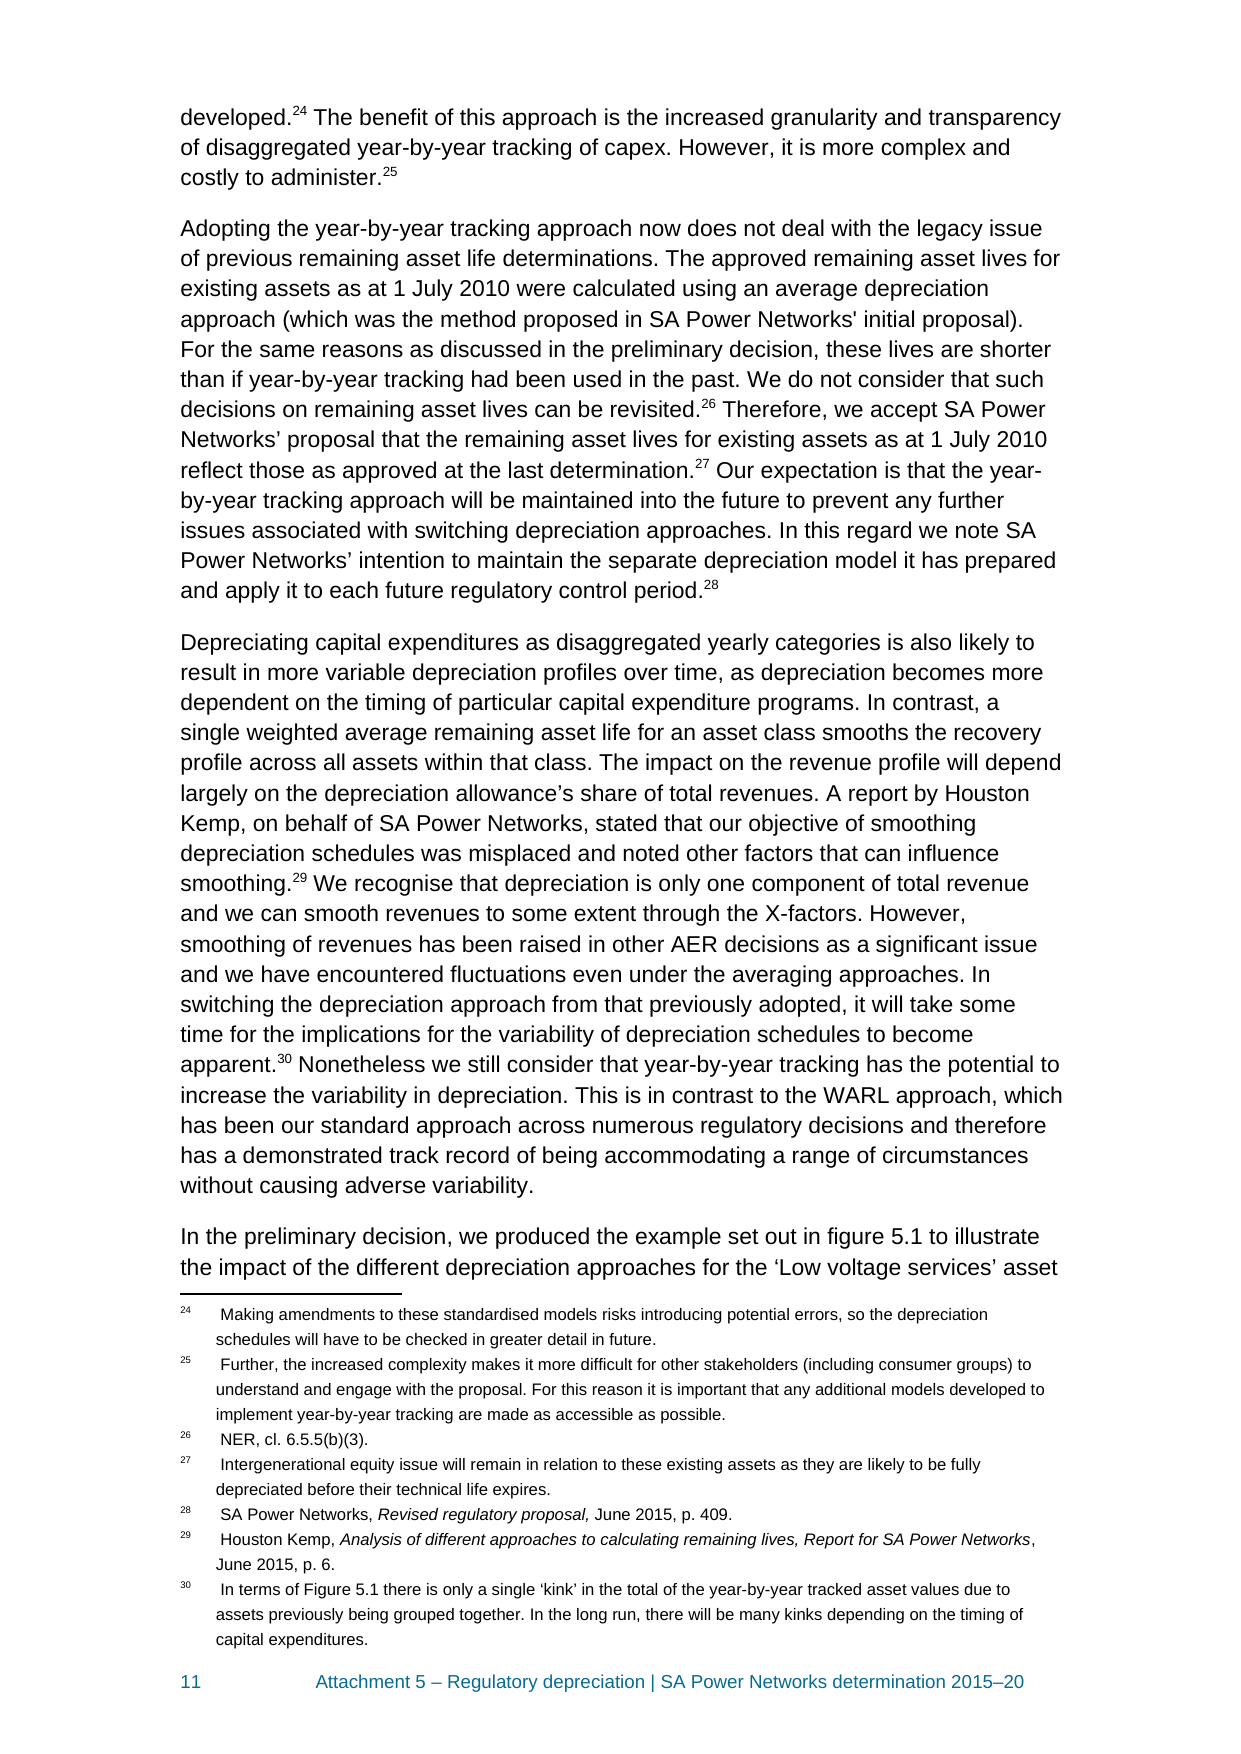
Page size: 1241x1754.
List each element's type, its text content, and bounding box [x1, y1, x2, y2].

text Adopting the year-by-year tracking approach now does not deal with the legacy issue of previous remaining asset life determinations. The approved remaining asset lives for existing assets as at 1 July 2010 were calculated using an average depreciation approach (which was the method proposed in SA Power Networks' initial proposal). For the same reasons as discussed in the preliminary decision, these lives are shorter than if year-by-year tracking had been used in the past. We do not consider that such decisions on remaining asset lives can be revisited. Therefore, we accept SA Power Networks’ proposal that the remaining asset lives for existing assets as at 1 July 2010 reflect those as approved at the last determination. Our expectation is that the year-by-year tracking approach will be maintained into the future to prevent any further issues associated with switching depreciation approaches. In this regard we note SA Power Networks’ intention to maintain the separate depreciation model it has prepared and apply it to each future regulatory control period. [180, 215, 1063, 604]
picture [895, 1678, 899, 1688]
text Depreciating capital expenditures as disaggregated yearly categories is also likely to result in more variable depreciation profiles over time, as depreciation becomes more dependent on the timing of particular capital expenditure programs. In contrast, a single weighted average remaining asset life for an asset class smooths the recovery profile across all assets within that class. The impact on the revenue profile will depend largely on the depreciation allowance’s share of total revenues. A report by Houston Kemp, on behalf of SA Power Networks, stated that our objective of smoothing depreciation schedules was misplaced and noted other factors that can influence smoothing. We recognise that depreciation is only one component of total revenue and we can smooth revenues to some extent through the X-factors. However, smoothing of revenues has been raised in other AER decisions as a significant issue and we have encountered fluctuations even under the averaging approaches. In switching the depreciation approach from that previously adopted, it will take some time for the implications for the variability of depreciation schedules to become apparent. Nonetheless we still consider that year-by-year tracking has the potential to increase the variability in depreciation. This is in contrast to the WARL approach, which has been our standard approach across numerous regulatory decisions and therefore has a demonstrated track record of being accommodating a range of circumstances without causing adverse variability. [180, 628, 1063, 1198]
text The year-by-year tracking approach is a more complex approach than WARL or the average depreciation approach. In particular, the capex of each asset class will need to be tracked as disaggregated yearly categories over time, preserving these discrete categories across multiple regulatory control periods. These separately tracked expenditures can be thought of as asset sub-classes. The data therefore expands over time and models such as the AER’s PTRM and RFM may need to be expanded to accommodate the increasing number of asset sub-classes or separate models developed. The benefit of this approach is the increased granularity and transparency of disaggregated year-by-year tracking of capex. However, it is more complex and costly to administer. [180, 103, 1063, 190]
picture [635, 1678, 639, 1688]
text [180, 1223, 1063, 1280]
